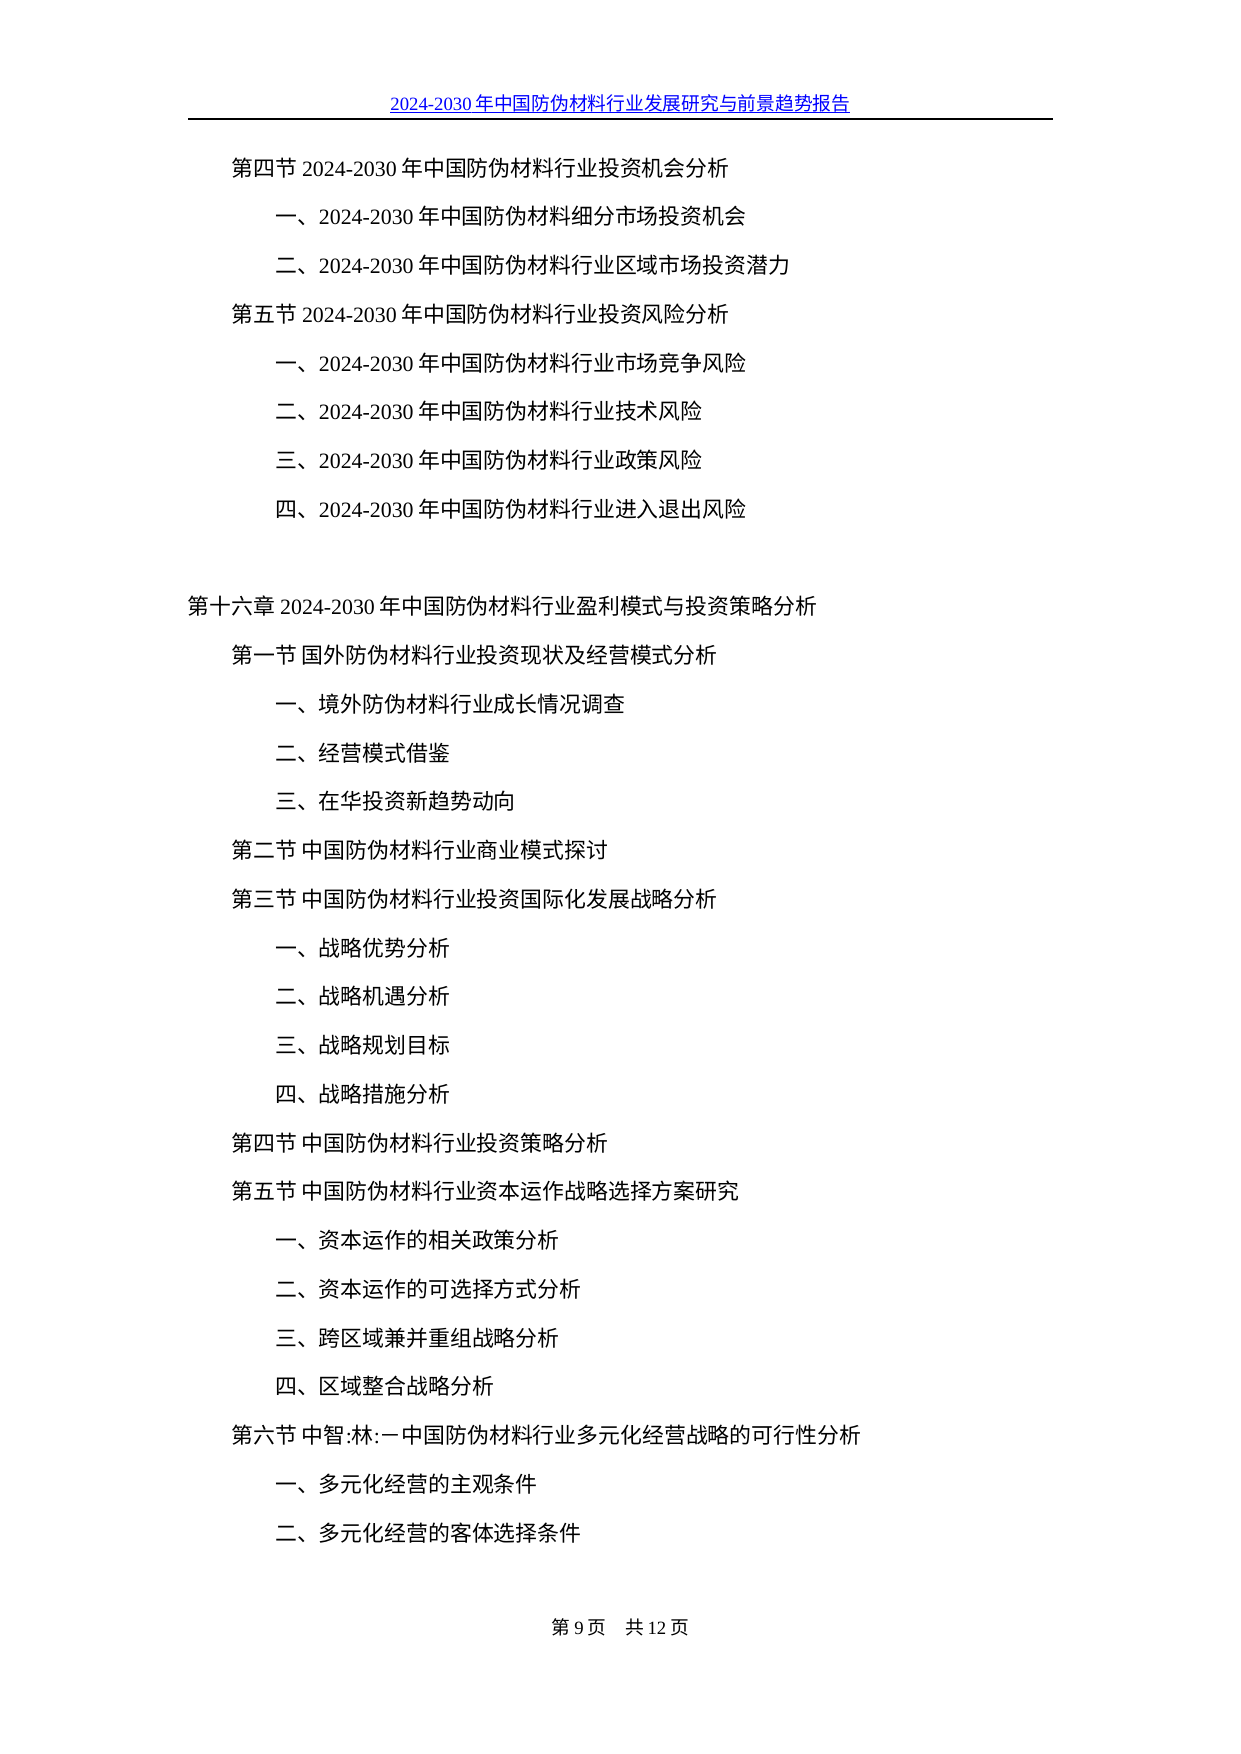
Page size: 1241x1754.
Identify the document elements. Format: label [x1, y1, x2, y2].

text [187, 150, 1053, 1548]
